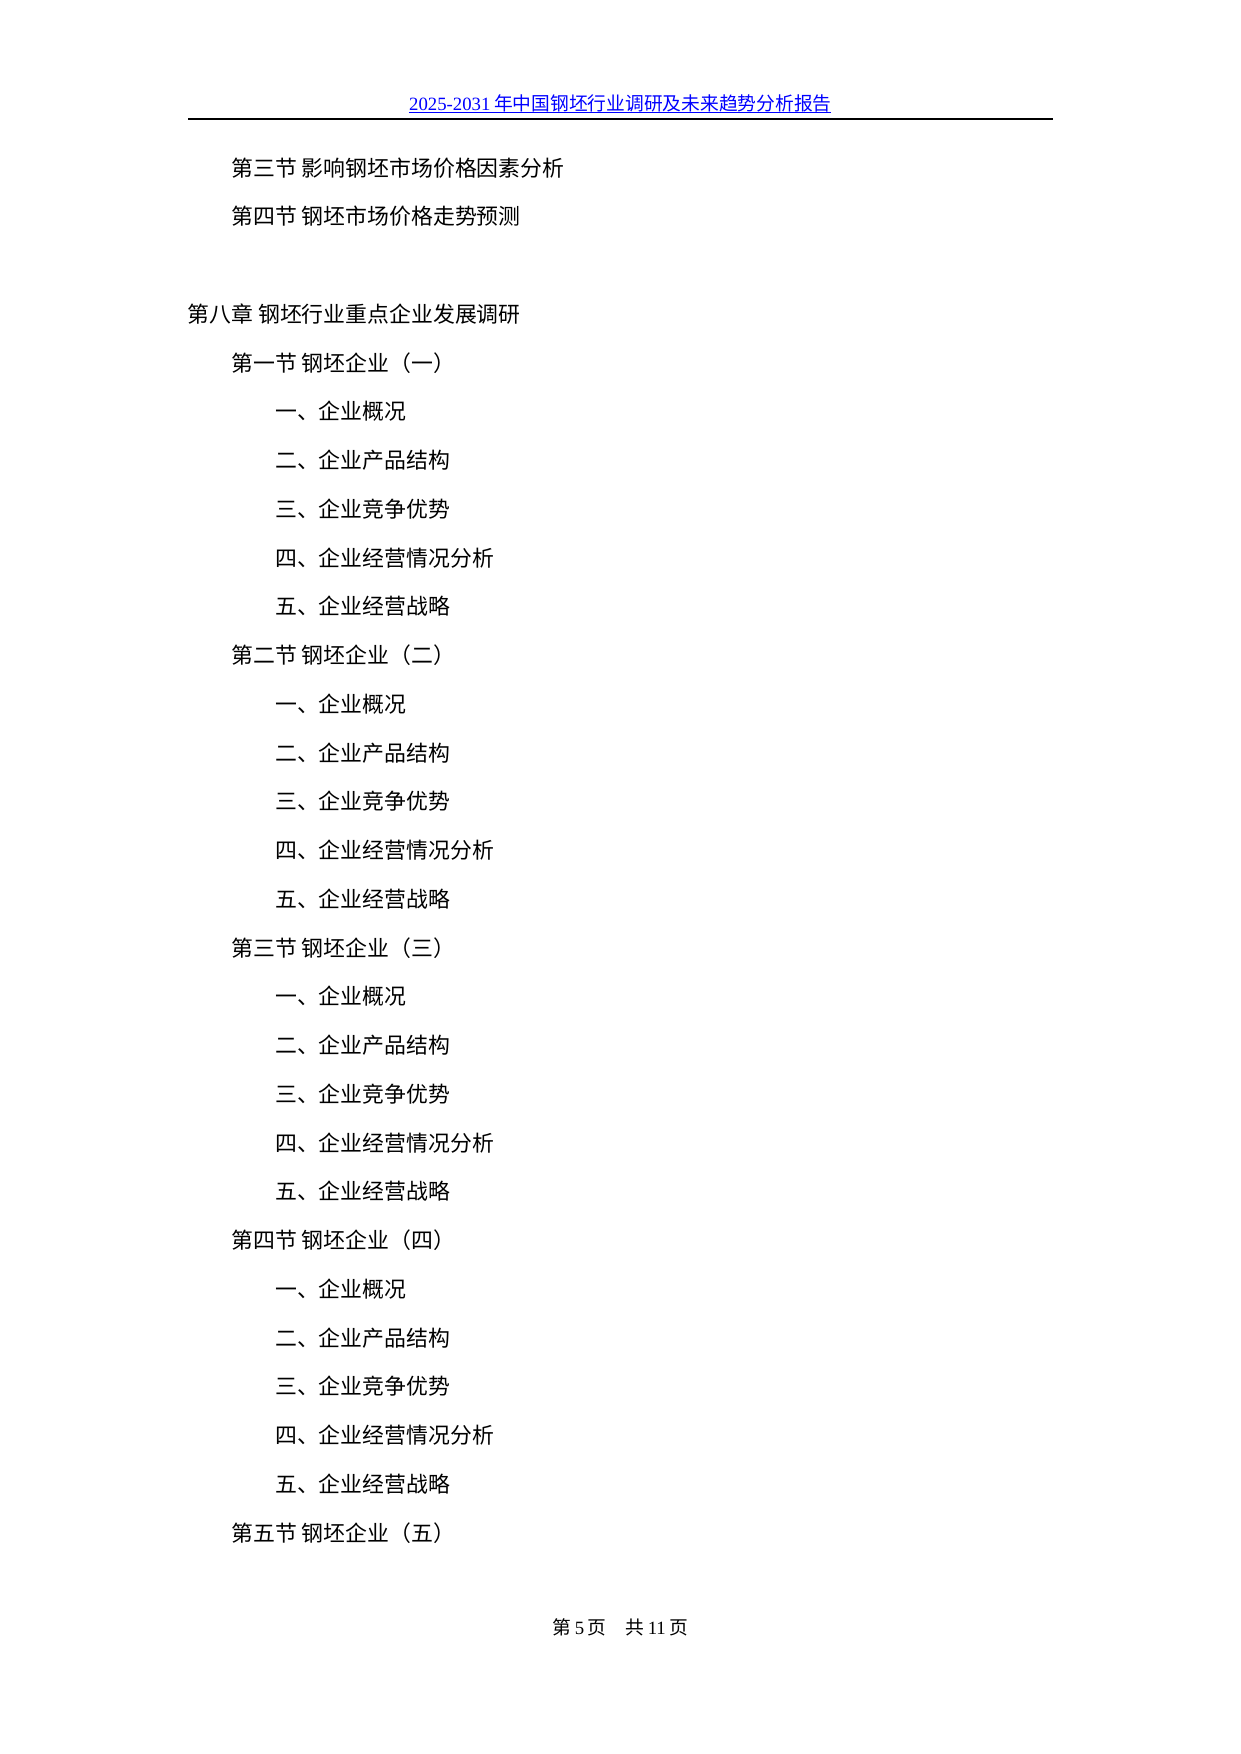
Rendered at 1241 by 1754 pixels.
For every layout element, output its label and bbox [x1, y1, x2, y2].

text [187, 150, 1053, 1548]
